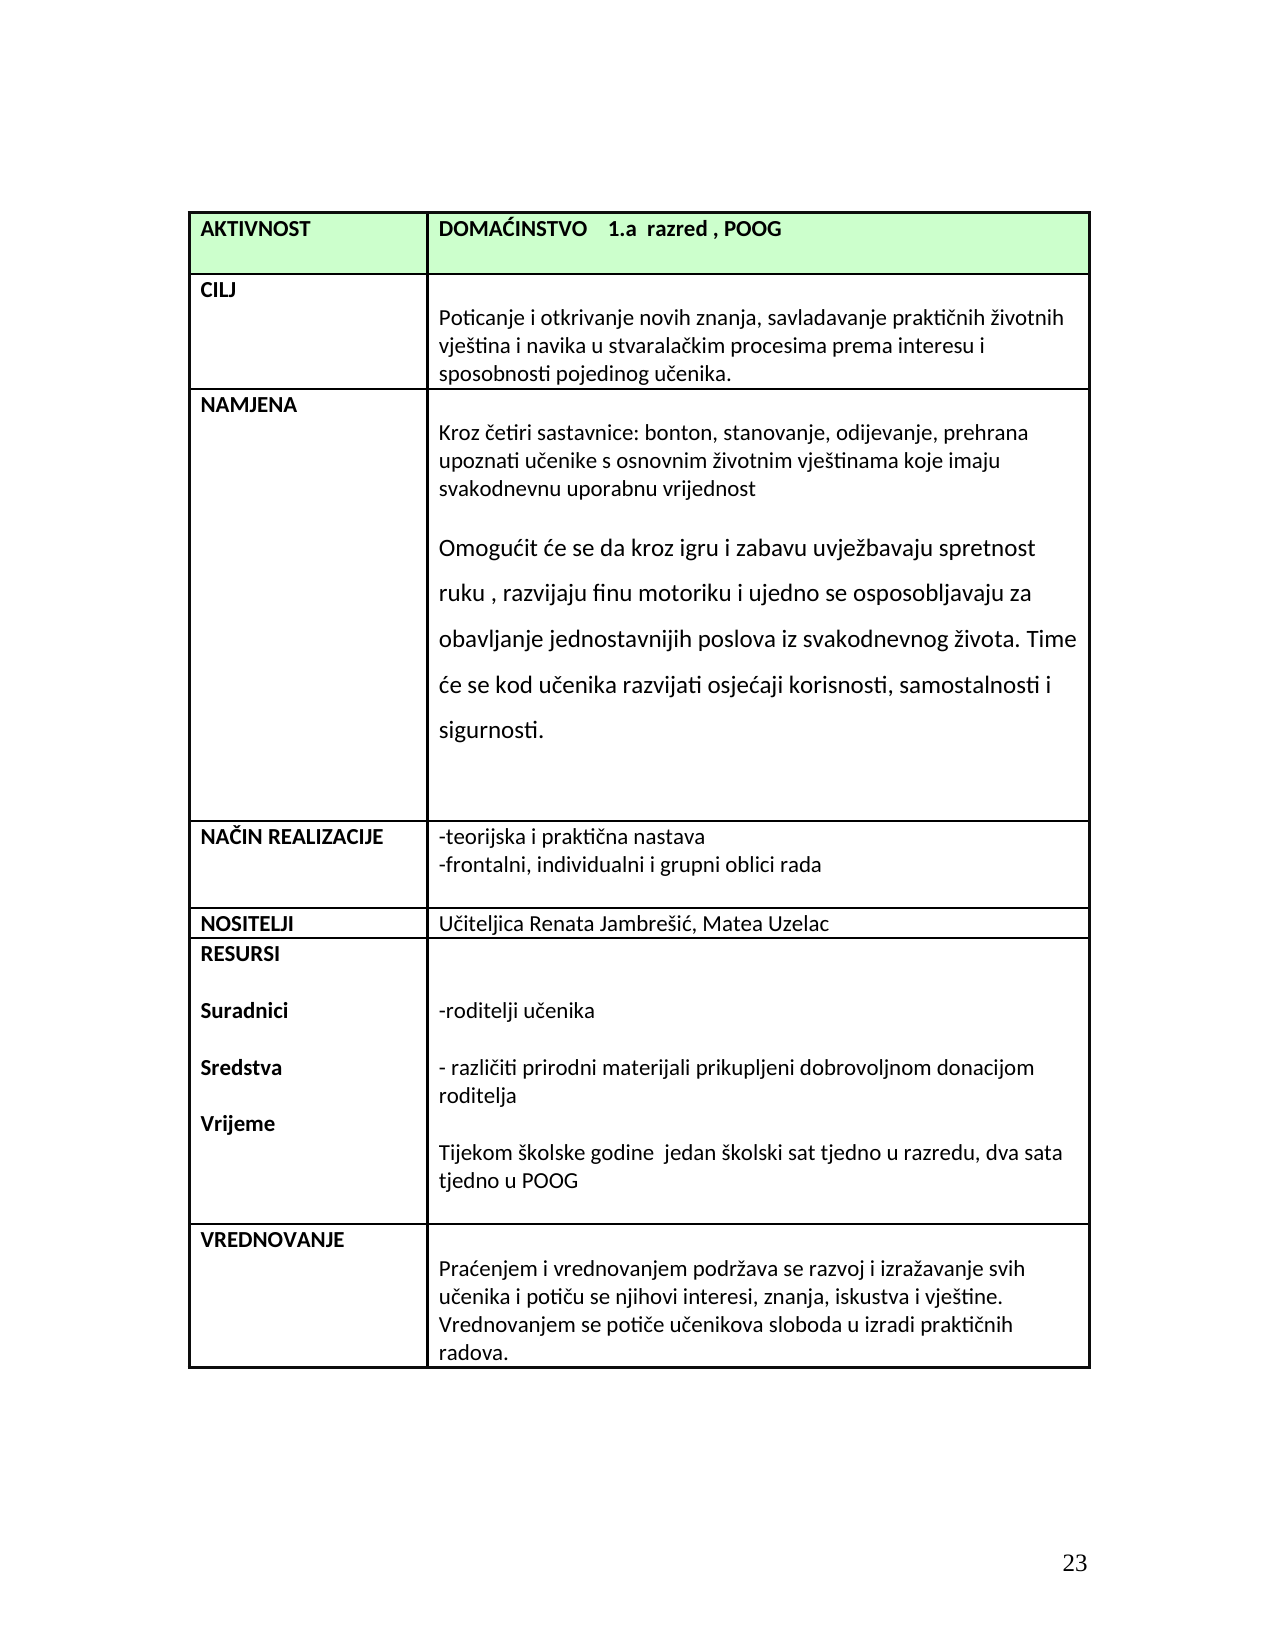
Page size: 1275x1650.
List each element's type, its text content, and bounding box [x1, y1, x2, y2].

table_cell VREDNOVANJE [191, 1225, 426, 1366]
table_cell -roditelji učenika - različiti prirodni materijali prikupljeni dobrovoljnom donacijom roditelja Tijekom školske godine jedan školski sat tjedno u razredu, dva sata tjedno u POOG [429, 939, 1088, 1223]
table_cell NOSITELJI [191, 909, 426, 937]
table_cell Praćenjem i vrednovanjem podržava se razvoj i izražavanje svih učenika i potiču se njihovi interesi, znanja, iskustva i vještine. Vrednovanjem se potiče učenikova sloboda u izradi praktičnih radova. [429, 1225, 1088, 1366]
table_cell Poticanje i otkrivanje novih znanja, savladavanje praktičnih životnih vještina i navika u stvaralačkim procesima prema interesu i sposobnosti pojedinog učenika. [429, 275, 1088, 388]
table_header AKTIVNOST [191, 214, 426, 273]
table_cell Učiteljica Renata Jambrešić, Matea Uzelac [429, 909, 1088, 937]
table_cell Kroz četiri sastavnice: bonton, stanovanje, odijevanje, prehrana upoznati učenike s osnovnim životnim vještinama koje imaju svakodnevnu uporabnu vrijednost Omogućit će se da kroz igru i zabavu uvježbavaju spretnost ruku , razvijaju finu motoriku i ujedno se osposobljavaju za obavljanje jednostavnijih poslova iz svakodnevnog života. Time će se kod učenika razvijati osjećaji korisnosti, samostalnosti i sigurnosti. [429, 390, 1088, 820]
table_cell NAMJENA [191, 390, 426, 820]
table_cell RESURSI Suradnici Sredstva Vrijeme [191, 939, 426, 1223]
table_cell -teorijska i praktična nastava -frontalni, individualni i grupni oblici rada [429, 822, 1088, 907]
table_header DOMAĆINSTVO 1.a razred , POOG [429, 214, 1088, 273]
table_cell NAČIN REALIZACIJE [191, 822, 426, 907]
table_cell CILJ [191, 275, 426, 388]
